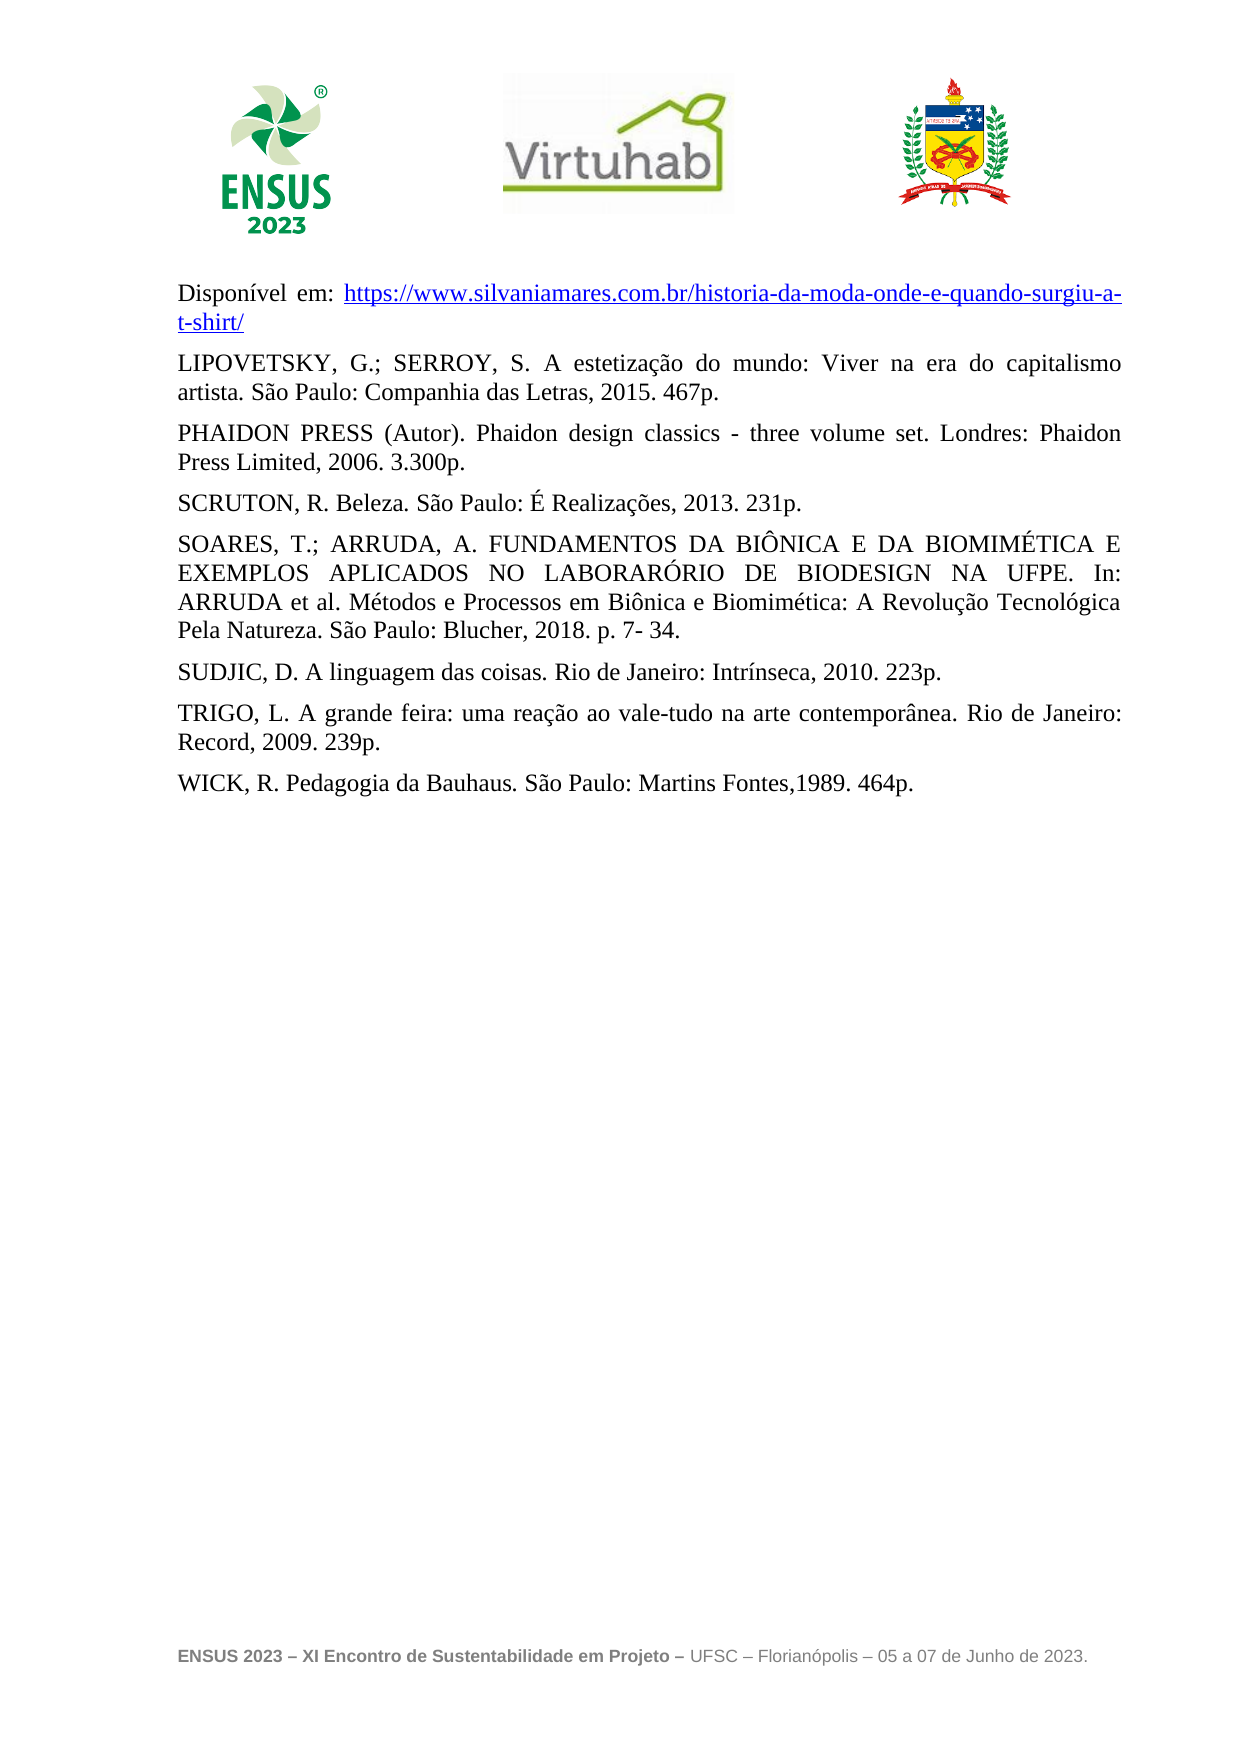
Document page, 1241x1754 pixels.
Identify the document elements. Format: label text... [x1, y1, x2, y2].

picture [891, 73, 1017, 247]
text TRIGO, L. A grande feira: uma reação ao vale-tudo na arte contemporânea. Rio de Janeiro: Record, 2009. 239p. [177, 698, 1122, 756]
text Disponível em: https://www.silvaniamares.com.br/historia-da-moda-onde-e-quando-surgiu-a-t-shirt/ [177, 278, 1122, 336]
text SCRUTON, R. Beleza. São Paulo: É Realizações, 2013. 231p. [177, 488, 1122, 517]
text SUDJIC, D. A linguagem das coisas. Rio de Janeiro: Intrínseca, 2010. 223p. [177, 657, 1122, 686]
text PHAIDON PRESS (Autor). Phaidon design classics - three volume set. Londres: Phaidon Press Limited, 2006. 3.300p. [177, 418, 1122, 476]
picture [188, 73, 365, 250]
picture [503, 73, 735, 214]
text LIPOVETSKY, G.; SERROY, S. A estetização do mundo: Viver na era do capitalismo artista. São Paulo: Companhia das Letras, 2015. 467p. [177, 348, 1122, 406]
text WICK, R. Pedagogia da Bauhaus. São Paulo: Martins Fontes,1989. 464p. [177, 768, 1122, 797]
text SOARES, T.; ARRUDA, A. FUNDAMENTOS DA BIÔNICA E DA BIOMIMÉTICA E EXEMPLOS APLICADOS NO LABORARÓRIO DE BIODESIGN NA UFPE. In: ARRUDA et al. Métodos e Processos em Biônica e Biomimética: A Revolução Tecnológica Pela Natureza. São Paulo: Blucher, 2018. p. 7- 34. [177, 529, 1122, 644]
